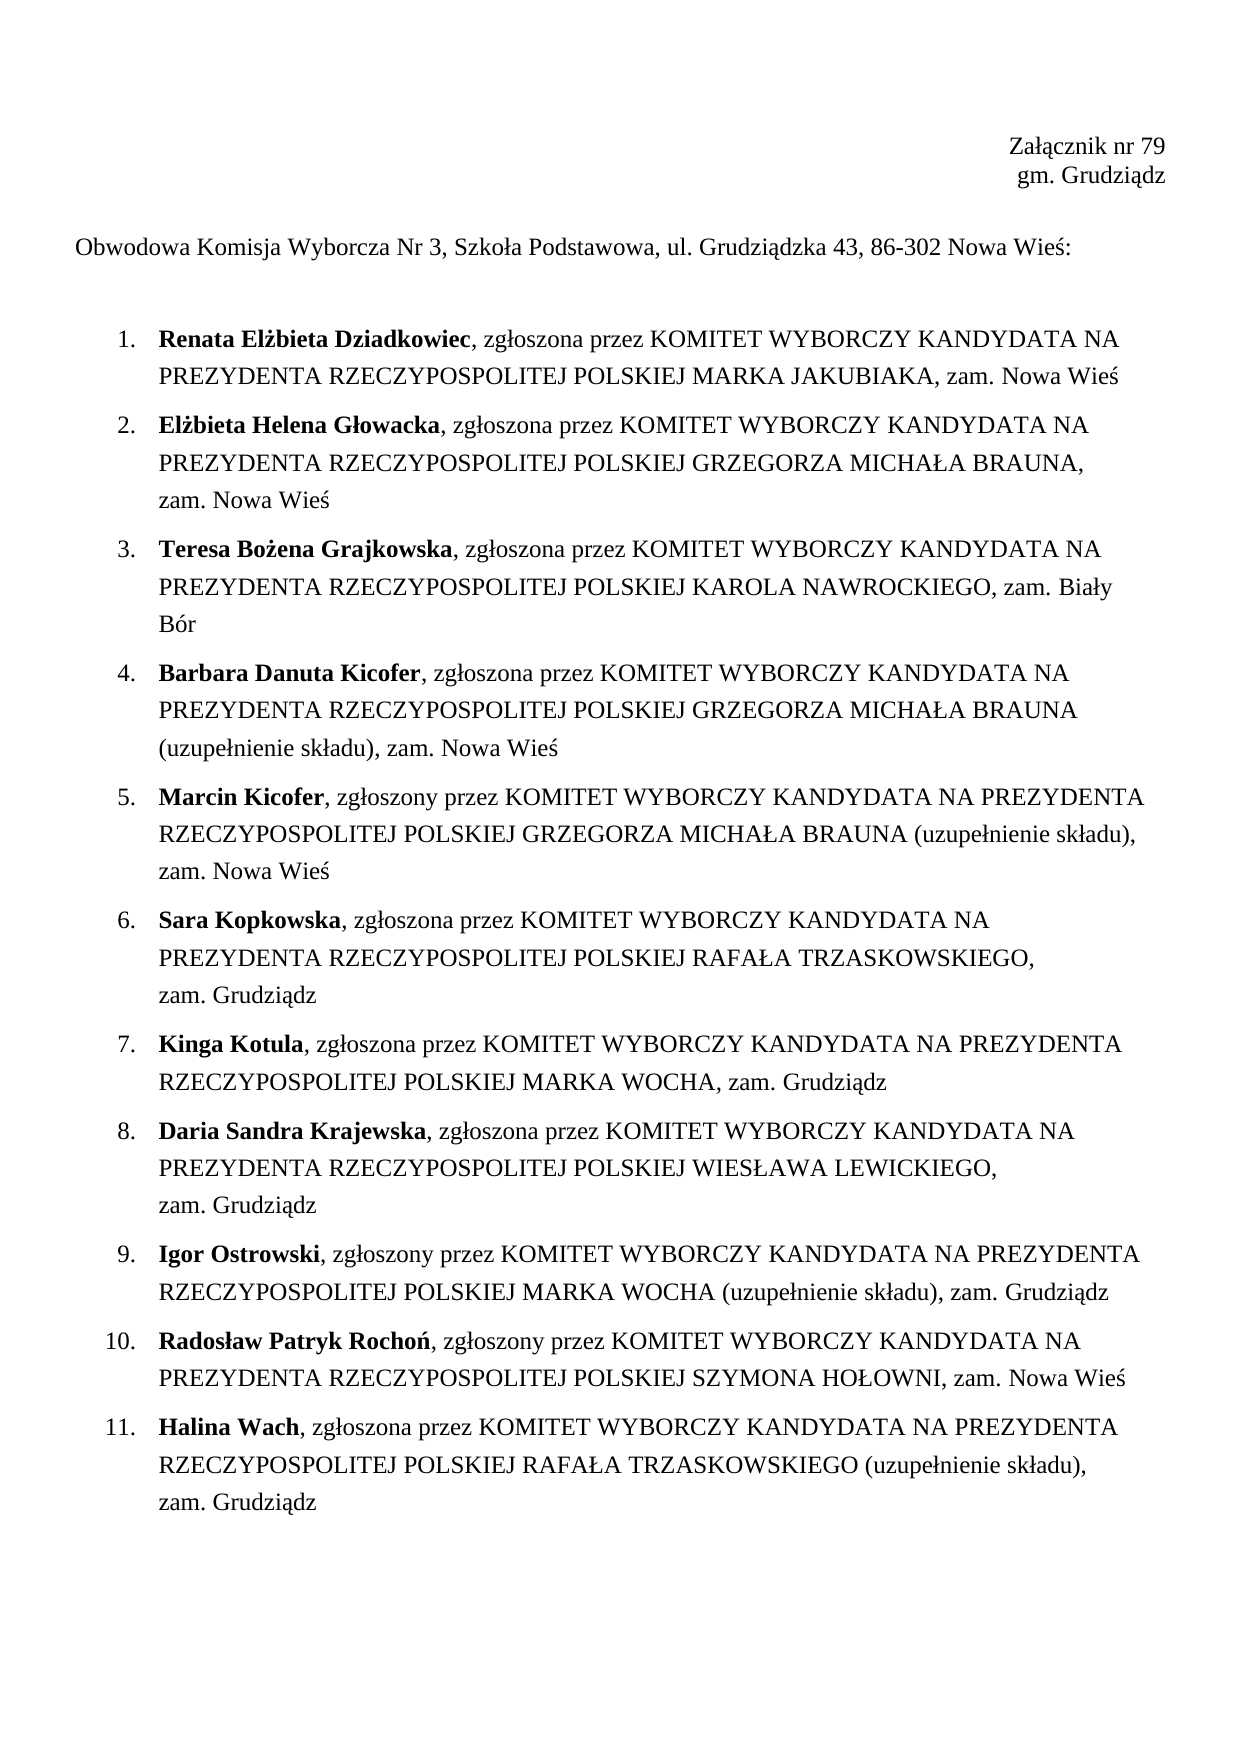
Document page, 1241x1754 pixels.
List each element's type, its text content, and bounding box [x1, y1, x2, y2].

table_cell Sara Kopkowska, zgłoszona przez KOMITET WYBORCZY KANDYDATA NA PREZYDENTA RZECZYPOSPOLITEJ POLSKIEJ RAFAŁA TRZASKOWSKIEGO, zam. Grudziądz [147, 900, 1166, 1023]
table_cell 9. [74, 1234, 147, 1320]
table_cell 4. [74, 652, 147, 776]
table_cell 3. [74, 529, 147, 652]
table_header Renata Elżbieta Dziadkowiec, zgłoszona przez KOMITET WYBORCZY KANDYDATA NA PREZYDENTA RZECZYPOSPOLITEJ POLSKIEJ MARKA JAKUBIAKA, zam. Nowa Wieś [147, 318, 1166, 405]
table_cell Marcin Kicofer, zgłoszony przez KOMITET WYBORCZY KANDYDATA NA PREZYDENTA RZECZYPOSPOLITEJ POLSKIEJ GRZEGORZA MICHAŁA BRAUNA (uzupełnienie składu), zam. Nowa Wieś [147, 776, 1166, 900]
table_cell Daria Sandra Krajewska, zgłoszona przez KOMITET WYBORCZY KANDYDATA NA PREZYDENTA RZECZYPOSPOLITEJ POLSKIEJ WIESŁAWA LEWICKIEGO, zam. Grudziądz [147, 1110, 1166, 1234]
text Obwodowa Komisja Wyborcza Nr 3, Szkoła Podstawowa, ul. Grudziądzka 43, 86-302 Nowa Wieś: [75, 232, 1165, 261]
table_cell 2. [74, 405, 147, 528]
text Załącznik nr 79 [607, 131, 1165, 160]
table_cell 8. [74, 1110, 147, 1234]
table_cell Halina Wach, zgłoszona przez KOMITET WYBORCZY KANDYDATA NA PREZYDENTA RZECZYPOSPOLITEJ POLSKIEJ RAFAŁA TRZASKOWSKIEGO (uzupełnienie składu), zam. Grudziądz [147, 1407, 1166, 1530]
table_cell 10. [74, 1320, 147, 1407]
table_cell Igor Ostrowski, zgłoszony przez KOMITET WYBORCZY KANDYDATA NA PREZYDENTA RZECZYPOSPOLITEJ POLSKIEJ MARKA WOCHA (uzupełnienie składu), zam. Grudziądz [147, 1234, 1166, 1320]
table_cell Radosław Patryk Rochoń, zgłoszony przez KOMITET WYBORCZY KANDYDATA NA PREZYDENTA RZECZYPOSPOLITEJ POLSKIEJ SZYMONA HOŁOWNI, zam. Nowa Wieś [147, 1320, 1166, 1407]
table_cell 11. [74, 1407, 147, 1530]
table_cell Barbara Danuta Kicofer, zgłoszona przez KOMITET WYBORCZY KANDYDATA NA PREZYDENTA RZECZYPOSPOLITEJ POLSKIEJ GRZEGORZA MICHAŁA BRAUNA (uzupełnienie składu), zam. Nowa Wieś [147, 652, 1166, 776]
table_cell 7. [74, 1024, 147, 1110]
table_cell 6. [74, 900, 147, 1023]
table_cell Elżbieta Helena Głowacka, zgłoszona przez KOMITET WYBORCZY KANDYDATA NA PREZYDENTA RZECZYPOSPOLITEJ POLSKIEJ GRZEGORZA MICHAŁA BRAUNA, zam. Nowa Wieś [147, 405, 1166, 528]
table_cell Teresa Bożena Grajkowska, zgłoszona przez KOMITET WYBORCZY KANDYDATA NA PREZYDENTA RZECZYPOSPOLITEJ POLSKIEJ KAROLA NAWROCKIEGO, zam. Biały Bór [147, 529, 1166, 652]
text gm. Grudziądz [75, 160, 1165, 189]
table_cell Kinga Kotula, zgłoszona przez KOMITET WYBORCZY KANDYDATA NA PREZYDENTA RZECZYPOSPOLITEJ POLSKIEJ MARKA WOCHA, zam. Grudziądz [147, 1024, 1166, 1110]
table_header 1. [74, 318, 147, 405]
table_cell 5. [74, 776, 147, 900]
